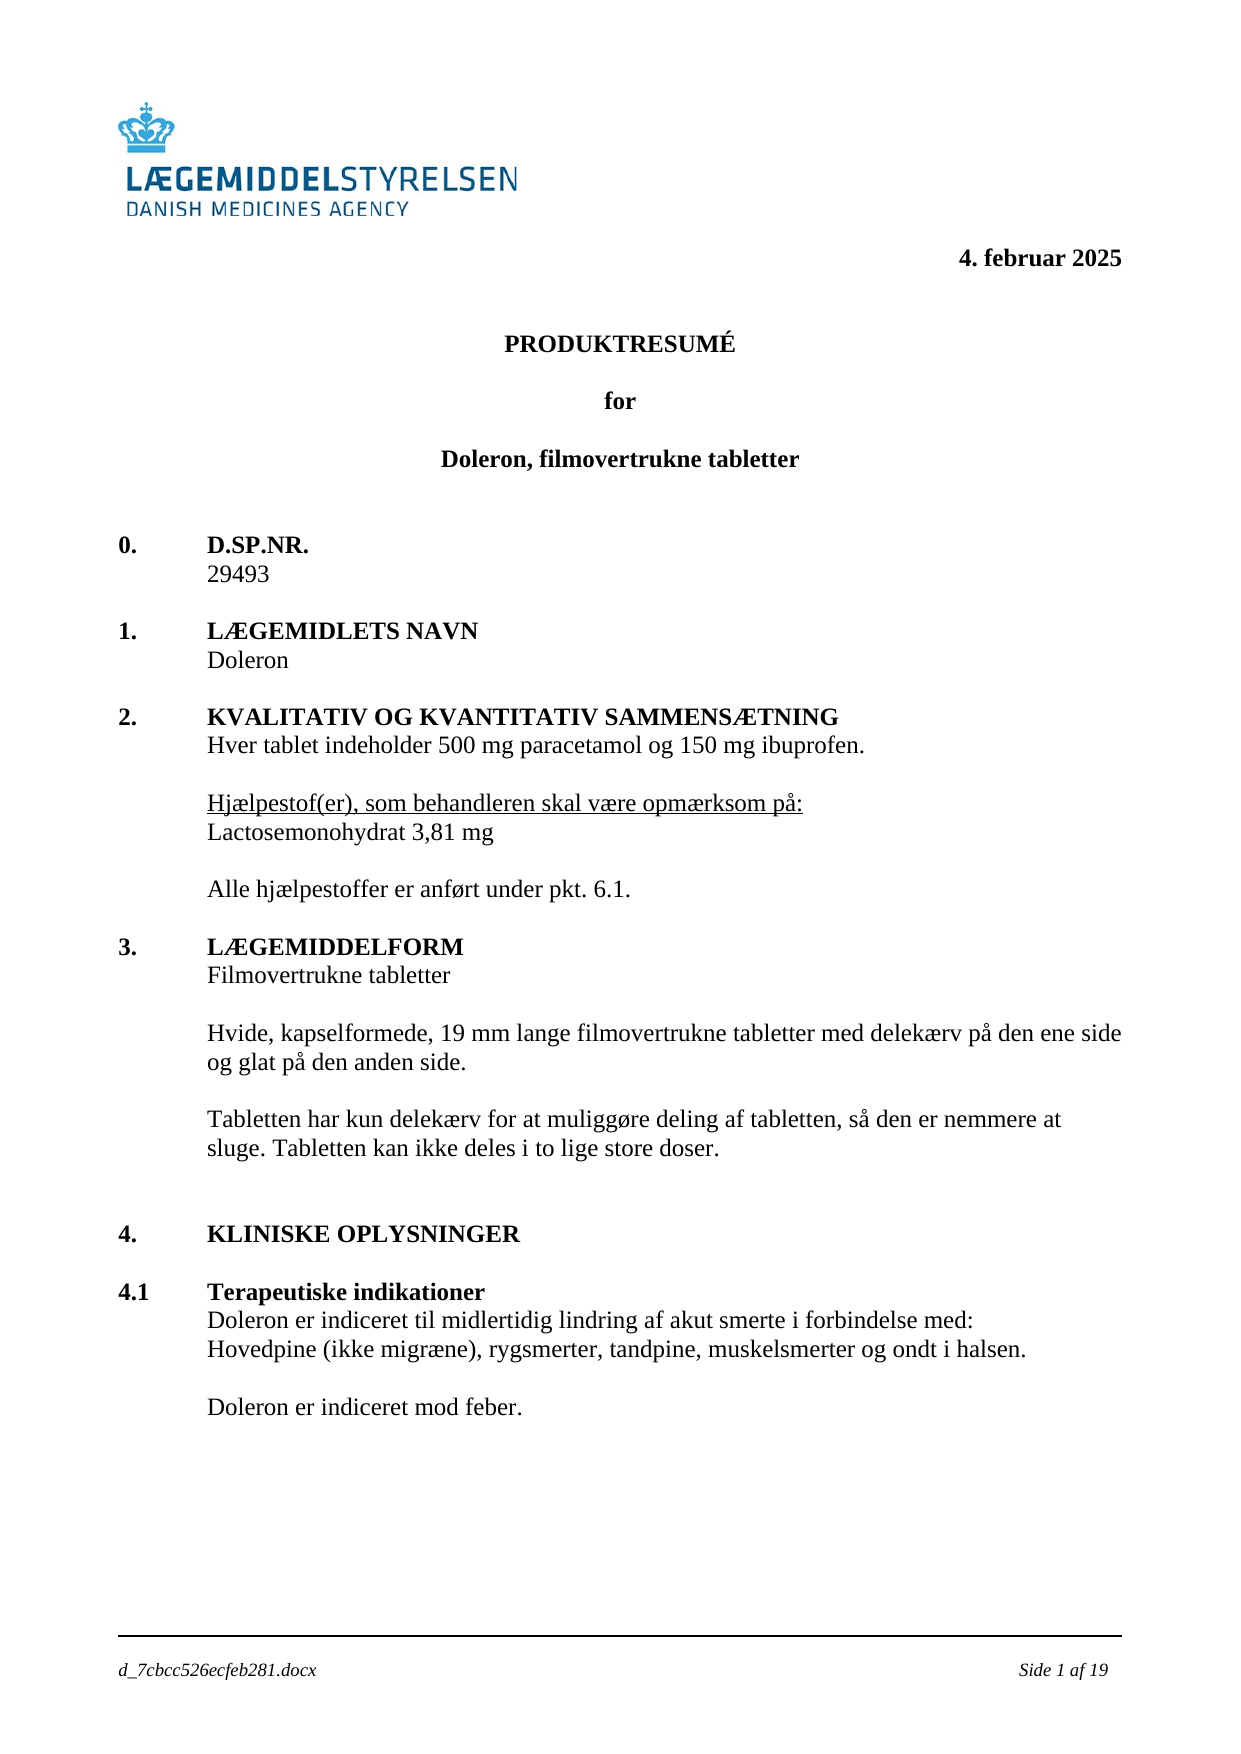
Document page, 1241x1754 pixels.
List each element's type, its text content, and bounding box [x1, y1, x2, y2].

text 1. LÆGEMIDLETS NAVN [118, 616, 1122, 645]
text 0. D.SP.NR. [118, 530, 1122, 559]
text 2. KVALITATIV OG KVANTITATIV SAMMENSÆTNING [118, 702, 1122, 730]
title 4. februar 2025 [118, 243, 1122, 271]
text Lactosemonohydrat 3,81 mg [207, 817, 1122, 845]
text Alle hjælpestoffer er anført under pkt. 6.1. [207, 874, 1122, 903]
text Hver tablet indeholder 500 mg paracetamol og 150 mg ibuprofen. [118, 730, 1122, 759]
text for [118, 386, 1122, 415]
text Doleron, filmovertrukne tabletter [118, 444, 1122, 473]
text PRODUKTRESUMÉ [118, 329, 1122, 358]
text 4.1 Terapeutiske indikationer [118, 1277, 1122, 1305]
text Hovedpine (ikke migræne), rygsmerter, tandpine, muskelsmerter og ondt i halsen. [207, 1334, 1122, 1363]
text Filmovertrukne tabletter [118, 960, 1122, 989]
text Doleron er indiceret til midlertidig lindring af akut smerte i forbindelse med: [118, 1305, 1122, 1334]
text 29493 [118, 559, 1122, 588]
text Hjælpestof(er), som behandleren skal være opmærksom på: [207, 788, 1122, 817]
text 4. KLINISKE OPLYSNINGER [118, 1219, 1122, 1248]
text Doleron er indiceret mod feber. [207, 1392, 1122, 1420]
text Doleron [118, 645, 1122, 674]
text Tabletten har kun delekærv for at muliggøre deling af tabletten, så den er nemmere at sluge. Tabletten kan ikke deles i to lige store doser. [207, 1104, 1122, 1162]
text 3. LÆGEMIDDELFORM [118, 932, 1122, 960]
text Hvide, kapselformede, 19 mm lange filmovertrukne tabletter med delekærv på den ene side og glat på den anden side. [207, 1018, 1122, 1075]
picture [118, 102, 517, 216]
